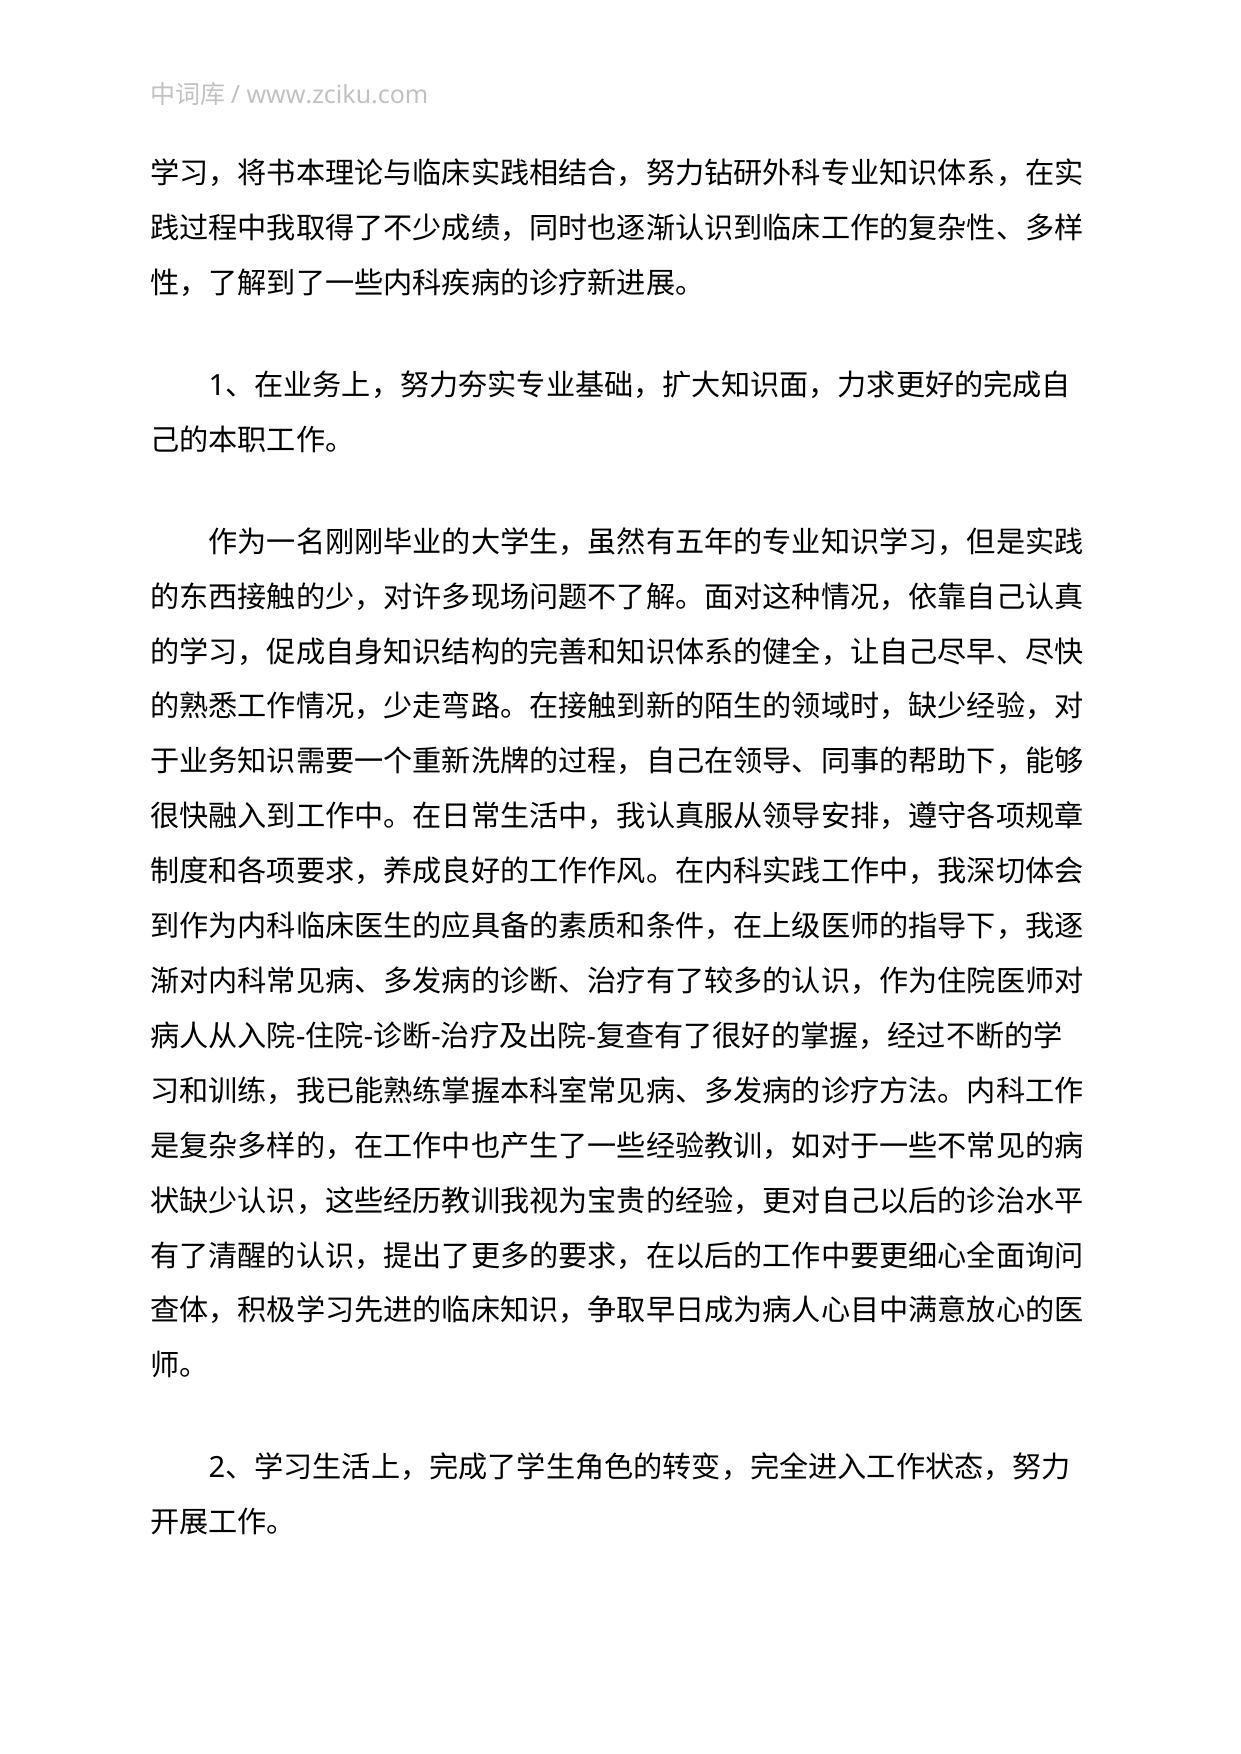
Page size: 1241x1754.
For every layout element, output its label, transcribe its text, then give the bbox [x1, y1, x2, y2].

text 1、在业务上，努力夯实专业基础，扩大知识面，力求更好的完成自己的本职工作。 [150, 362, 1090, 459]
text 作为一名刚刚毕业的大学生，虽然有五年的专业知识学习，但是实践的东西接触的少，对许多现场问题不了解。面对这种情况，依靠自己认真的学习，促成自身知识结构的完善和知识体系的健全，让自己尽早、尽快的熟悉工作情况，少走弯路。在接触到新的陌生的领域时，缺少经验，对于业务知识需要一个重新洗牌的过程，自己在领导、同事的帮助下，能够很快融入到工作中。在日常生活中，我认真服从领导安排，遵守各项规章制度和各项要求，养成良好的工作作风。在内科实践工作中，我深切体会到作为内科临床医生的应具备的素质和条件，在上级医师的指导下，我逐渐对内科常见病、多发病的诊断、治疗有了较多的认识，作为住院医师对病人从入院-住院-诊断-治疗及出院-复查有了很好的掌握，经过不断的学习和训练，我已能熟练掌握本科室常见病、多发病的诊疗方法。内科工作是复杂多样的，在工作中也产生了一些经验教训，如对于一些不常见的病状缺少认识，这些经历教训我视为宝贵的经验，更对自己以后的诊治水平有了清醒的认识，提出了更多的要求，在以后的工作中要更细心全面询问查体，积极学习先进的临床知识，争取早日成为病人心目中满意放心的医师。 [150, 518, 1090, 1384]
text 2、学习生活上，完成了学生角色的转变，完全进入工作状态，努力开展工作。 [150, 1444, 1090, 1541]
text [150, 150, 1090, 302]
